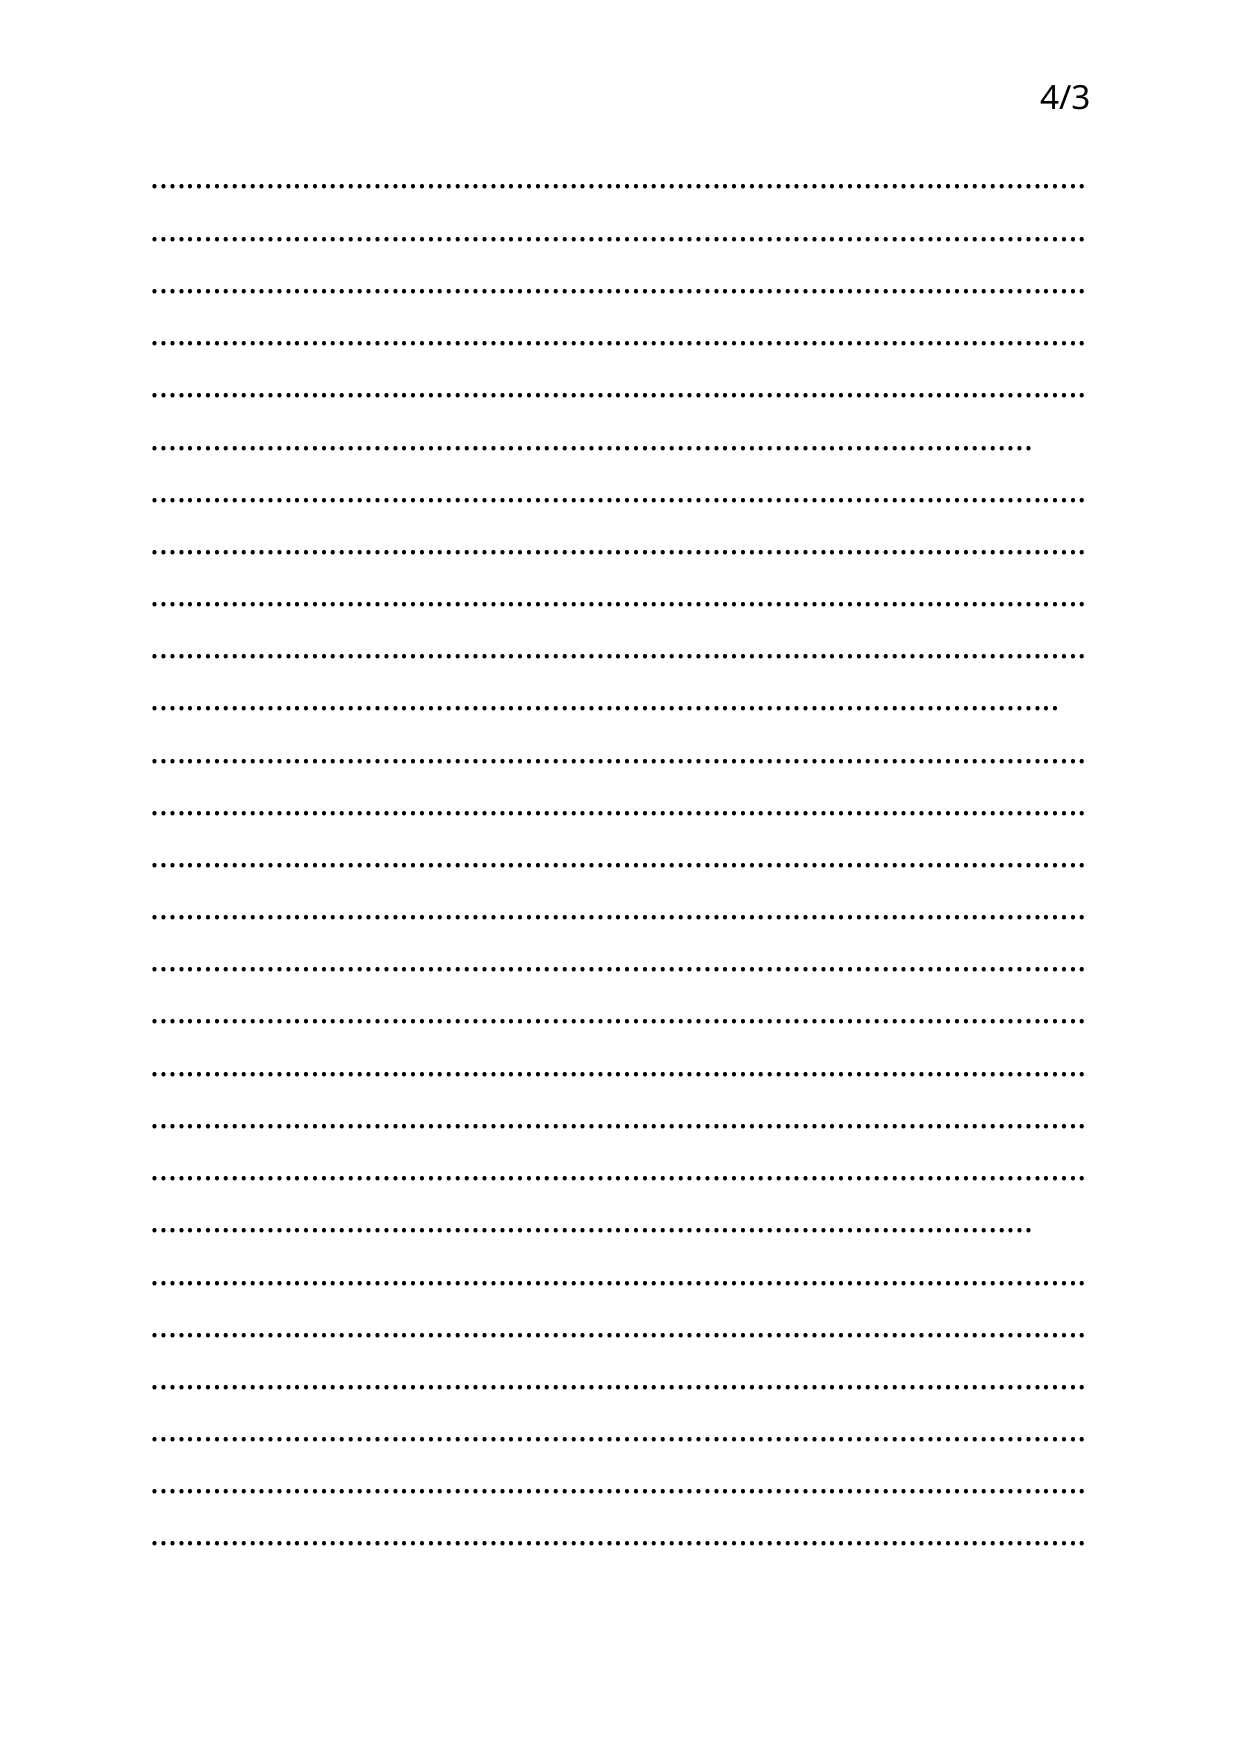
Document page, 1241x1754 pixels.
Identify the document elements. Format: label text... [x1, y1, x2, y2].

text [150, 1249, 1090, 1556]
text .......................................................................................................................................................................................................................................................................................................................................................................................................................................................................................................................................... [150, 466, 1090, 721]
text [150, 153, 1090, 460]
